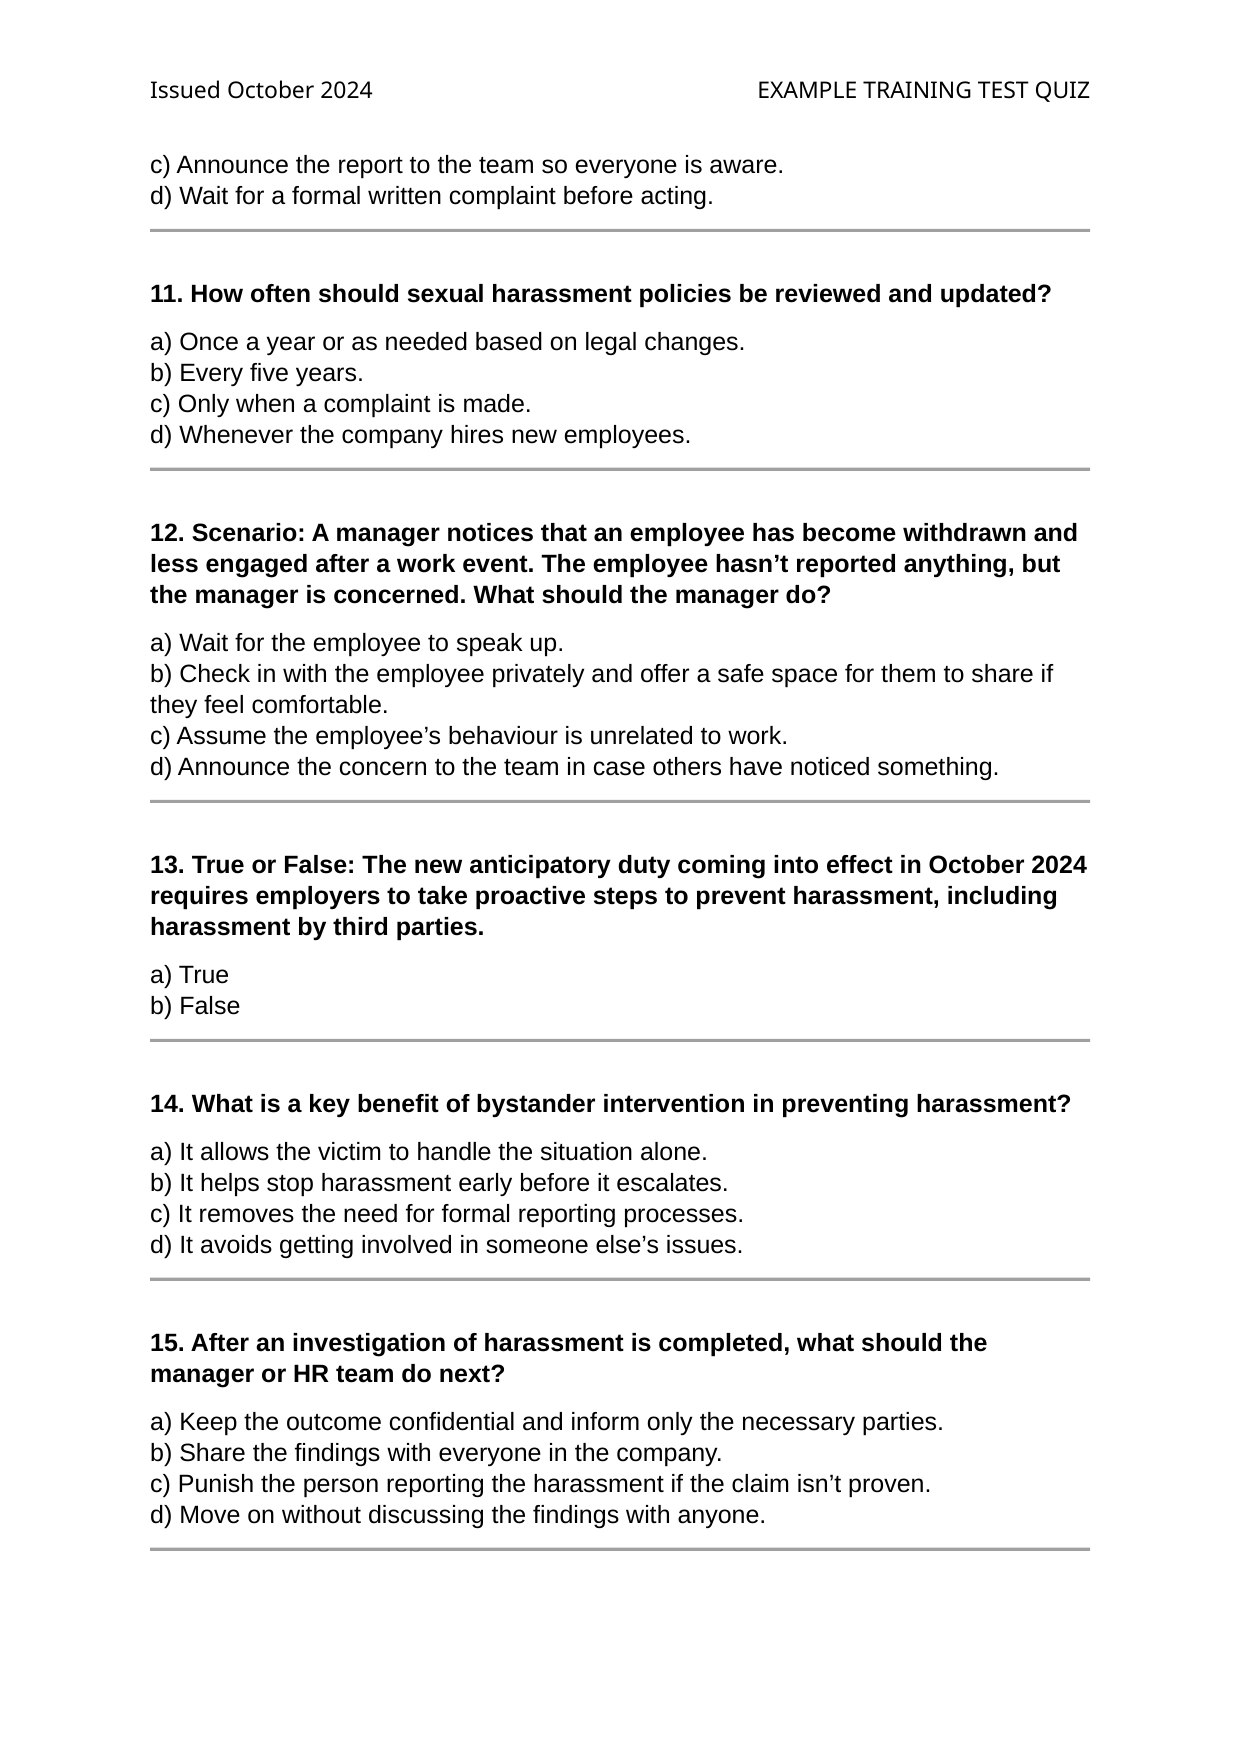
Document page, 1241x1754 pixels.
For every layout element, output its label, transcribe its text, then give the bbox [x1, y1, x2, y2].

text 13. True or False: The new anticipatory duty coming into effect in October 2024 requires employers to take proactive steps to prevent harassment, including harassment by third parties. [150, 850, 1090, 941]
text 14. What is a key benefit of bystander intervention in preventing harassment? [150, 1089, 1090, 1118]
text 15. After an investigation of harassment is completed, what should the manager or HR team do next? [150, 1328, 1090, 1388]
text a) True b) False [150, 960, 1090, 1020]
text a) It allows the victim to handle the situation alone. b) It helps stop harassment early before it escalates. c) It removes the need for formal reporting processes. d) It avoids getting involved in someone else’s issues. [150, 1137, 1090, 1259]
text a) Keep the outcome confidential and inform only the necessary parties. b) Share the findings with everyone in the company. c) Punish the person reporting the harassment if the claim isn’t proven. d) Move on without discussing the findings with anyone. [150, 1407, 1090, 1529]
text a) Once a year or as needed based on legal changes. b) Every five years. c) Only when a complaint is made. d) Whenever the company hires new employees. [150, 327, 1090, 449]
text a) Wait for the employee to speak up. b) Check in with the employee privately and offer a safe space for them to share if they feel comfortable. c) Assume the employee’s behaviour is unrelated to work. d) Announce the concern to the team in case others have noticed something. [150, 628, 1090, 781]
text 12. Scenario: A manager notices that an employee has become withdrawn and less engaged after a work event. The employee hasn’t reported anything, but the manager is concerned. What should the manager do? [150, 518, 1090, 609]
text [150, 150, 1090, 210]
text 11. How often should sexual harassment policies be reviewed and updated? [150, 279, 1090, 308]
